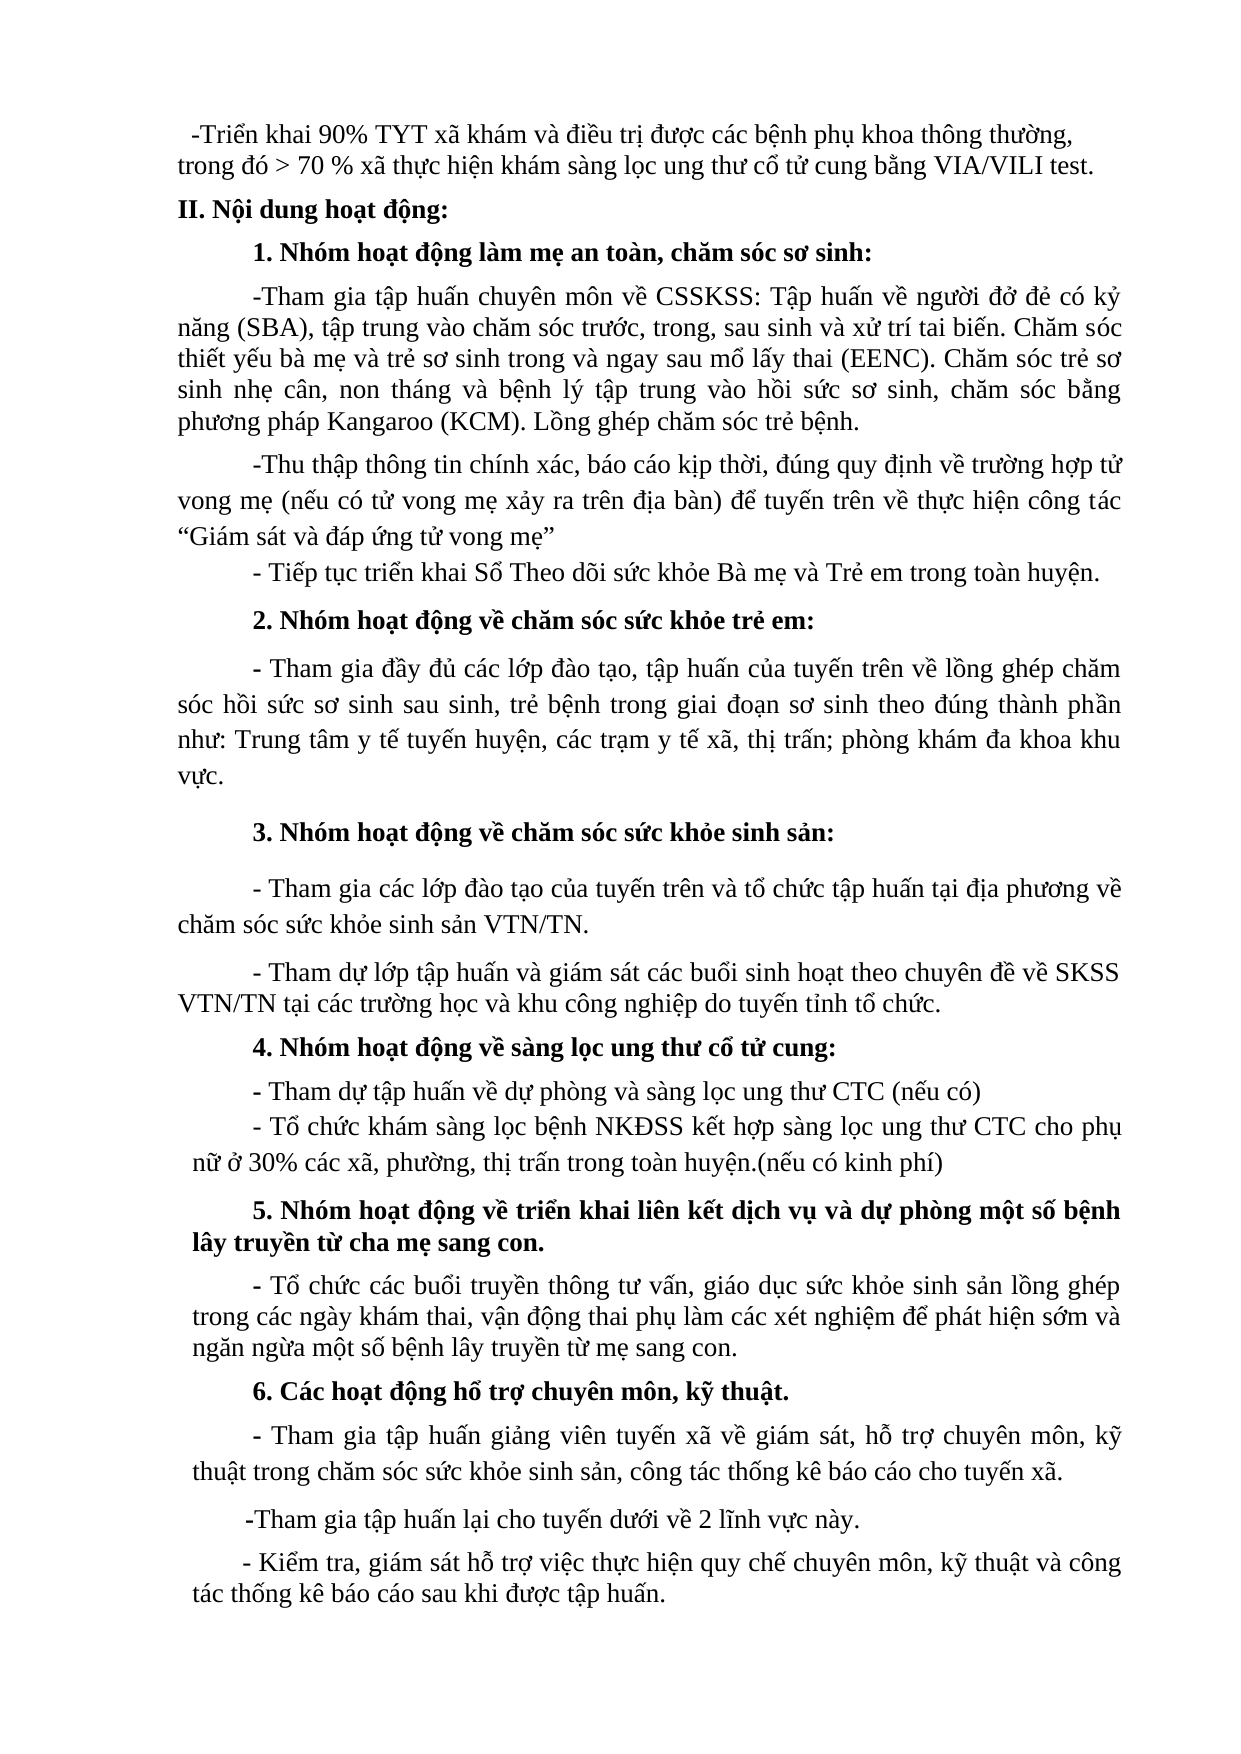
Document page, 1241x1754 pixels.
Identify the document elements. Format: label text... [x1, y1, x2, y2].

text -Triển khai 90% TYT xã khám và điều trị được các bệnh phụ khoa thông thường, trong đó > 70 % xã thực hiện khám sàng lọc ung thư cổ tử cung bằng VIA/VILI test. [177, 118, 1122, 180]
text - Tiếp tục triển khai Sổ Theo dõi sức khỏe Bà mẹ và Trẻ em trong toàn huyện. [177, 556, 1122, 587]
text 2. Nhóm hoạt động về chăm sóc sức khỏe trẻ em: [177, 604, 1122, 635]
text -Thu thập thông tin chính xác, báo cáo kịp thời, đúng quy định về trường hợp tử vong mẹ (nếu có tử vong mẹ xảy ra trên địa bàn) để tuyến trên về thực hiện công tác “Giám sát và đáp ứng tử vong mẹ” [177, 448, 1122, 551]
text - Tham gia tập huấn giảng viên tuyến xã về giám sát, hỗ trợ chuyên môn, kỹ thuật trong chăm sóc sức khỏe sinh sản, công tác thống kê báo cáo cho tuyến xã. [192, 1419, 1122, 1486]
text - Kiểm tra, giám sát hỗ trợ việc thực hiện quy chế chuyên môn, kỹ thuật và công tác thống kê báo cáo sau khi được tập huấn. [192, 1546, 1122, 1609]
text II. Nội dung hoạt động: [177, 193, 1122, 224]
text - Tham dự lớp tập huấn và giám sát các buổi sinh hoạt theo chuyên đề về SKSS VTN/TN tại các trường học và khu công nghiệp do tuyến tỉnh tổ chức. [177, 956, 1122, 1019]
text -Tham gia tập huấn chuyên môn về CSSKSS: Tập huấn về người đở đẻ có kỷ năng (SBA), tập trung vào chăm sóc trước, trong, sau sinh và xử trí tai biến. Chăm sóc thiết yếu bà mẹ và trẻ sơ sinh trong và ngay sau mổ lấy thai (EENC). Chăm sóc trẻ sơ sinh nhẹ cân, non tháng và bệnh lý tập trung vào hồi sức sơ sinh, chăm sóc bằng phương pháp Kangaroo (KCM). Lồng ghép chăm sóc trẻ bệnh. [177, 280, 1122, 436]
text -Tham gia tập huấn lại cho tuyến dưới về 2 lĩnh vực này. [177, 1503, 1122, 1534]
text - Tổ chức khám sàng lọc bệnh NKĐSS kết hợp sàng lọc ung thư CTC cho phụ nữ ở 30% các xã, phường, thị trấn trong toàn huyện.(nếu có kinh phí) [192, 1111, 1122, 1177]
text - Tổ chức các buổi truyền thông tư vấn, giáo dục sức khỏe sinh sản lồng ghép trong các ngày khám thai, vận động thai phụ làm các xét nghiệm để phát hiện sớm và ngăn ngừa một số bệnh lây truyền từ mẹ sang con. [192, 1269, 1122, 1363]
text 4. Nhóm hoạt động về sàng lọc ung thư cổ tử cung: [177, 1031, 1122, 1062]
text - Tham gia các lớp đào tạo của tuyến trên và tổ chức tập huấn tại địa phương về chăm sóc sức khỏe sinh sản VTN/TN. [177, 872, 1122, 939]
text 6. Các hoạt động hổ trợ chuyên môn, kỹ thuật. [177, 1375, 1122, 1406]
text 1. Nhóm hoạt động làm mẹ an toàn, chăm sóc sơ sinh: [177, 237, 1122, 268]
text - Tham gia đầy đủ các lớp đào tạo, tập huấn của tuyến trên về lồng ghép chăm sóc hồi sức sơ sinh sau sinh, trẻ bệnh trong giai đoạn sơ sinh theo đúng thành phần như: Trung tâm y tế tuyến huyện, các trạm y tế xã, thị trấn; phòng khám đa khoa khu vực. [177, 652, 1122, 790]
text 5. Nhóm hoạt động về triển khai liên kết dịch vụ và dự phòng một số bệnh lây truyền từ cha mẹ sang con. [192, 1194, 1122, 1257]
text - Tham dự tập huấn về dự phòng và sàng lọc ung thư CTC (nếu có) [192, 1075, 1122, 1106]
text 3. Nhóm hoạt động về chăm sóc sức khỏe sinh sản: [222, 816, 1122, 847]
